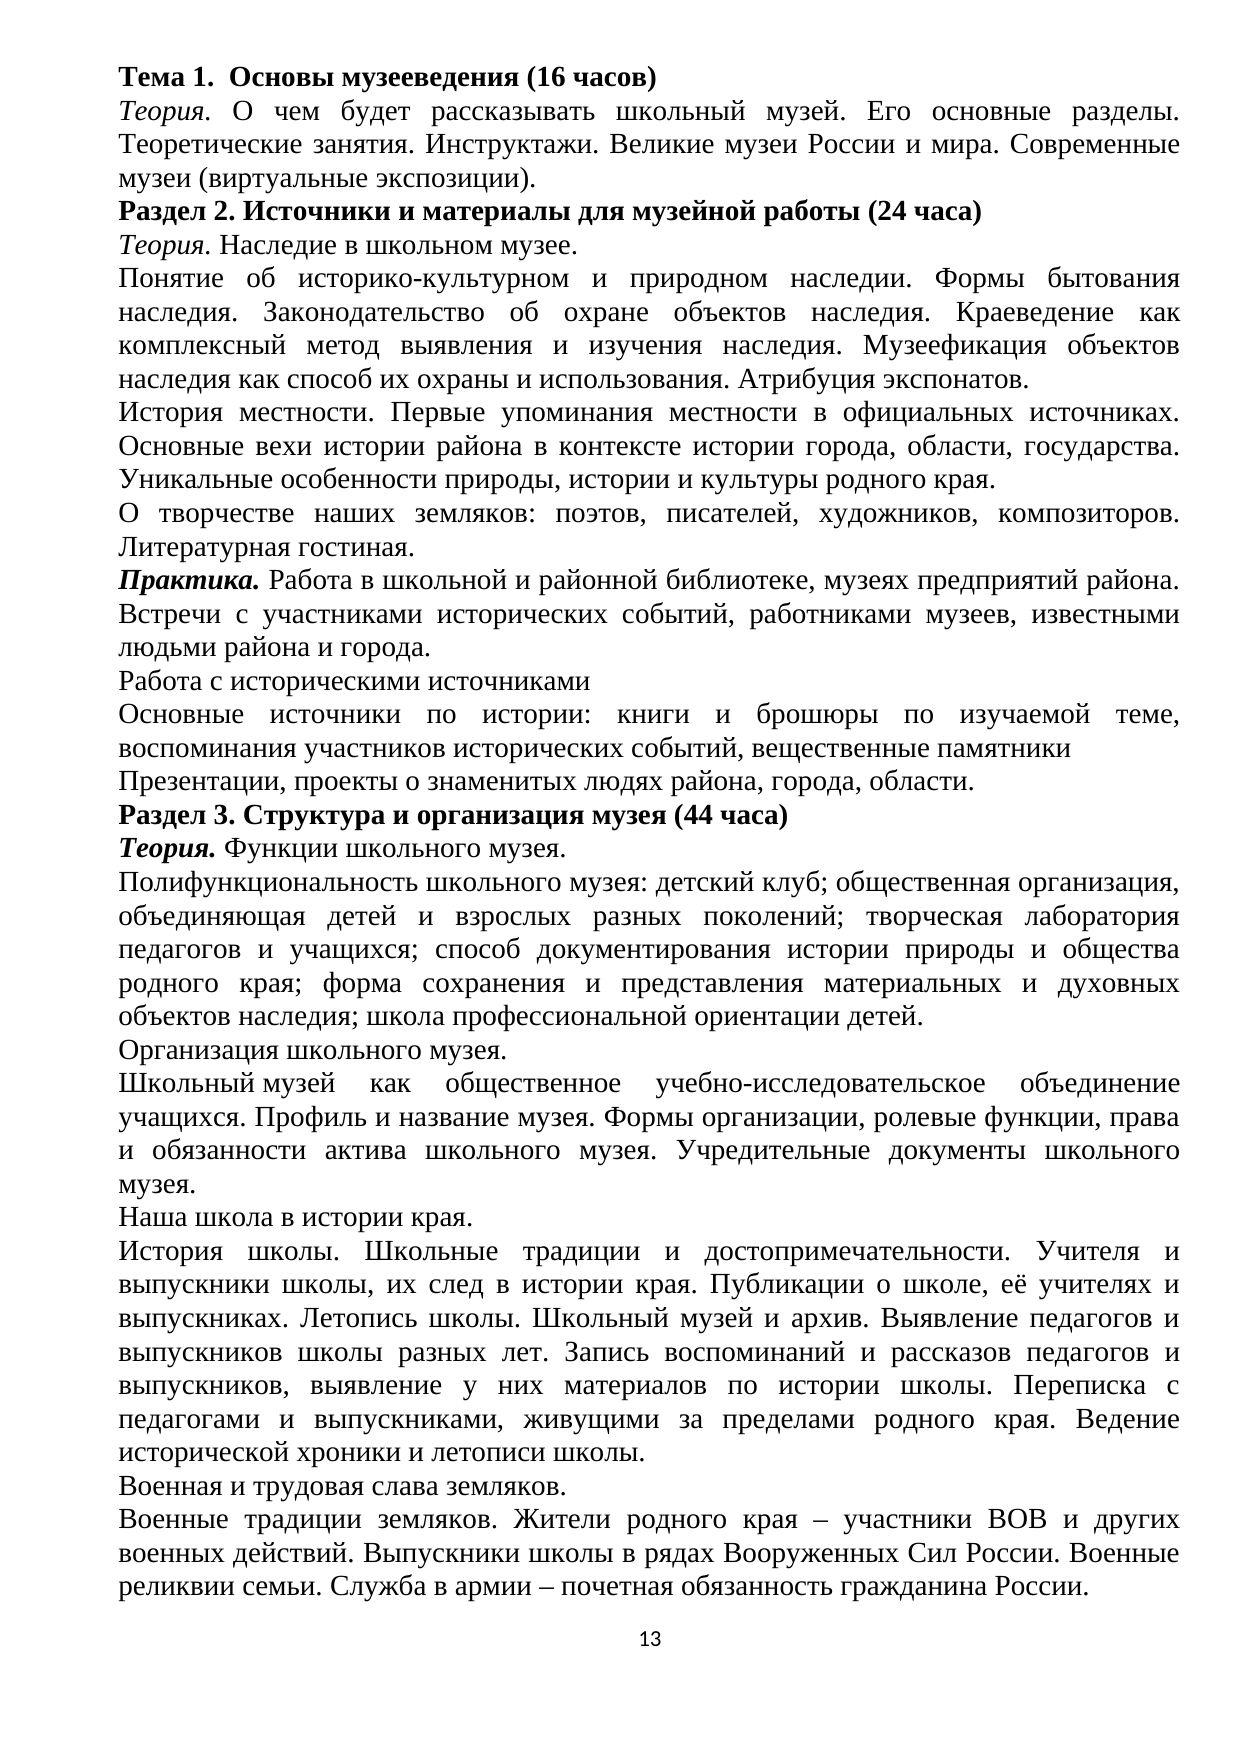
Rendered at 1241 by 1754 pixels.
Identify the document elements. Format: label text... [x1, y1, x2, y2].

text Военные традиции земляков. Жители родного края – участники ВОВ и других военных действий. Выпускники школы в рядах Вооруженных Сил России. Военные реликвии семьи. Служба в армии – почетная обязанность гражданина России. [118, 1501, 1181, 1602]
text Раздел 2. Источники и материалы для музейной работы (24 часа) [118, 193, 1181, 227]
text О творчестве наших земляков: поэтов, писателей, художников, композиторов. Литературная гостиная. [118, 495, 1181, 562]
text Раздел 3. Структура и организация музея (44 часа) [118, 797, 1181, 831]
text История школы. Школьные традиции и достопримечательности. Учителя и выпускники школы, их след в истории края. Публикации о школе, её учителях и выпускниках. Летопись школы. Школьный музей и архив. Выявление педагогов и выпускников школы разных лет. Запись воспоминаний и рассказов педагогов и выпускников, выявление у них материалов по истории школы. Переписка с педагогами и выпускниками, живущими за пределами родного края. Ведение исторической хроники и летописи школы. [118, 1233, 1181, 1468]
text История местности. Первые упоминания местности в официальных источниках. Основные вехи истории района в контексте истории города, области, государства. Уникальные особенности природы, истории и культуры родного края. [118, 394, 1181, 495]
text Основные источники по истории: книги и брошюры по изучаемой теме, воспоминания участников исторических событий, вещественные памятники [118, 696, 1181, 763]
text Организация школьного музея. [118, 1032, 1181, 1065]
text Теория. О чем будет рассказывать школьный музей. Его основные разделы. Теоретические занятия. Инструктажи. Великие музеи России и мира. Современные музеи (виртуальные экспозиции). [118, 93, 1181, 193]
text Теория. Наследие в школьном музее. [118, 227, 1181, 260]
text Наша школа в истории края. [118, 1199, 1181, 1233]
text Работа с историческими источниками [118, 663, 1181, 696]
text Понятие об историко-культурном и природном наследии. Формы бытования наследия. Законодательство об охране объектов наследия. Краеведение как комплексный метод выявления и изучения наследия. Музеефикация объектов наследия как способ их охраны и использования. Атрибуция экспонатов. [118, 260, 1181, 394]
text Полифункциональность школьного музея: детский клуб; общественная организация, объединяющая детей и взрослых разных поколений; творческая лаборатория педагогов и учащихся; способ документирования истории природы и общества родного края; форма сохранения и представления материальных и духовных объектов наследия; школа профессиональной ориентации детей. [118, 864, 1181, 1032]
text Теория. Функции школьного музея. [118, 831, 1181, 864]
text Практика. Работа в школьной и районной библиотеке, музеях предприятий района. Встречи с участниками исторических событий, работниками музеев, известными людьми района и города. [118, 562, 1181, 663]
text Военная и трудовая слава земляков. [118, 1468, 1181, 1501]
text Презентации, проекты о знаменитых людях района, города, области. [118, 763, 1181, 797]
text Школьный музей как общественное учебно-исследовательское объединение учащихся. Профиль и название музея. Формы организации, ролевые функции, права и обязанности актива школьного музея. Учредительные документы школьного музея. [118, 1065, 1181, 1199]
text Тема 1. Основы музееведения (16 часов) [118, 59, 1181, 93]
